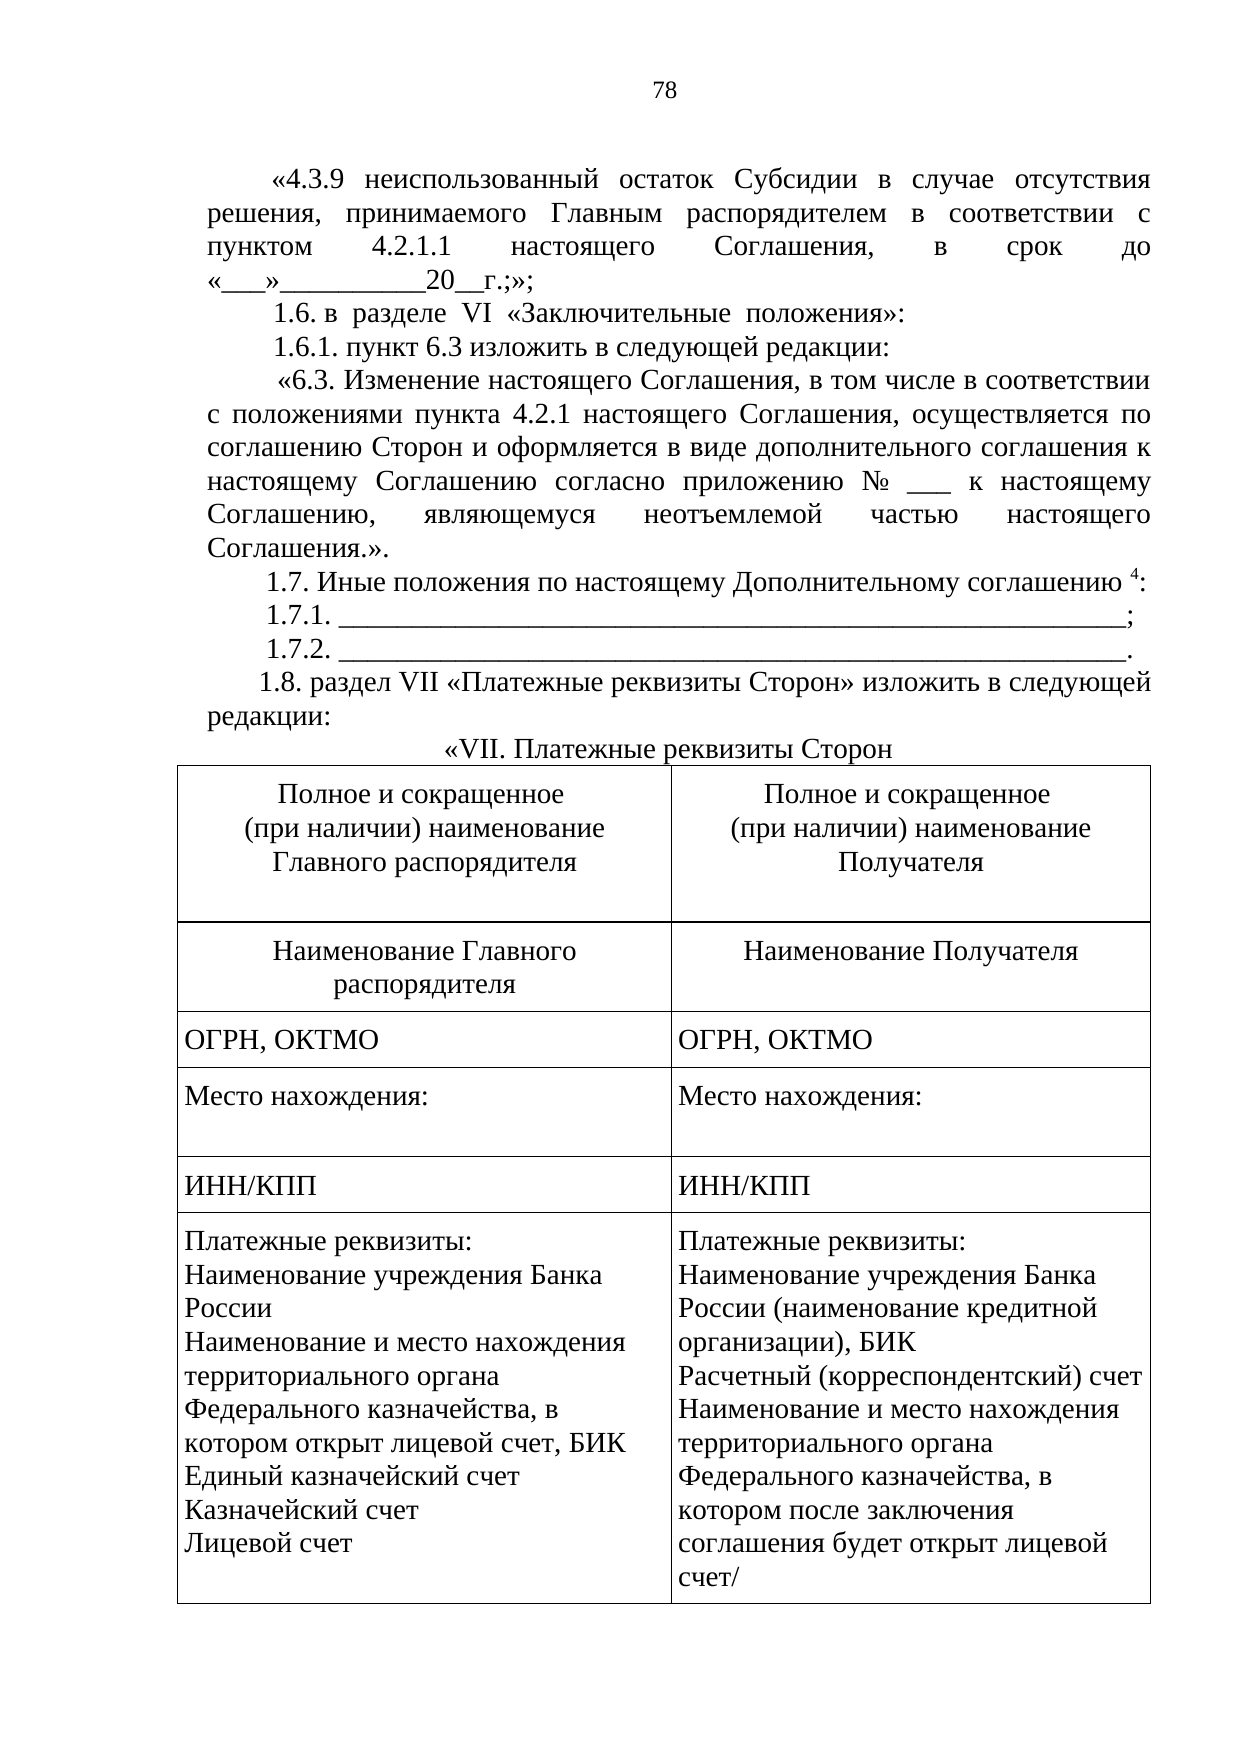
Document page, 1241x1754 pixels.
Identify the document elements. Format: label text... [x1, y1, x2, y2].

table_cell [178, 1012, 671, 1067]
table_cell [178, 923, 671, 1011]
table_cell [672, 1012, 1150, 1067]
text 1.6.1. пункт 6.3 изложить в следующей редакции: [207, 329, 1152, 362]
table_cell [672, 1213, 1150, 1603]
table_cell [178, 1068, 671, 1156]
text «6.3. Изменение настоящего Соглашения, в том числе в соответствии с положениями пункта 4.2.1 настоящего Соглашения, осуществляется по соглашению Сторон и оформляется в виде дополнительного соглашения к настоящему Соглашению согласно приложению № ___ к настоящему Соглашению, являющемуся неотъемлемой частью настоящего Соглашения.». [207, 362, 1152, 564]
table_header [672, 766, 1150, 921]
text 1.6. в разделе VI «Заключительные положения»: [207, 295, 1152, 329]
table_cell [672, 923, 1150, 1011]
text 1.8. раздел VII «Платежные реквизиты Сторон» изложить в следующей редакции: [207, 664, 1152, 731]
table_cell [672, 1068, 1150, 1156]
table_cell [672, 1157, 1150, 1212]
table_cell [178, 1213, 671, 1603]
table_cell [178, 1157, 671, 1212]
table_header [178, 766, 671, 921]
text 1.7. Иные положения по настоящему Дополнительному соглашению 4: [207, 564, 1152, 597]
text «VII. Платежные реквизиты Сторон [177, 731, 1152, 765]
text «4.3.9 неиспользованный остаток Субсидии в случае отсутствия решения, принимаемого Главным распорядителем в соответствии с пунктом 4.2.1.1 настоящего Соглашения, в срок до «___»__________20__г.;»; [207, 161, 1152, 295]
text 1.7.2. ______________________________________________________. [207, 631, 1152, 664]
text 1.7.1. ______________________________________________________; [207, 597, 1152, 631]
